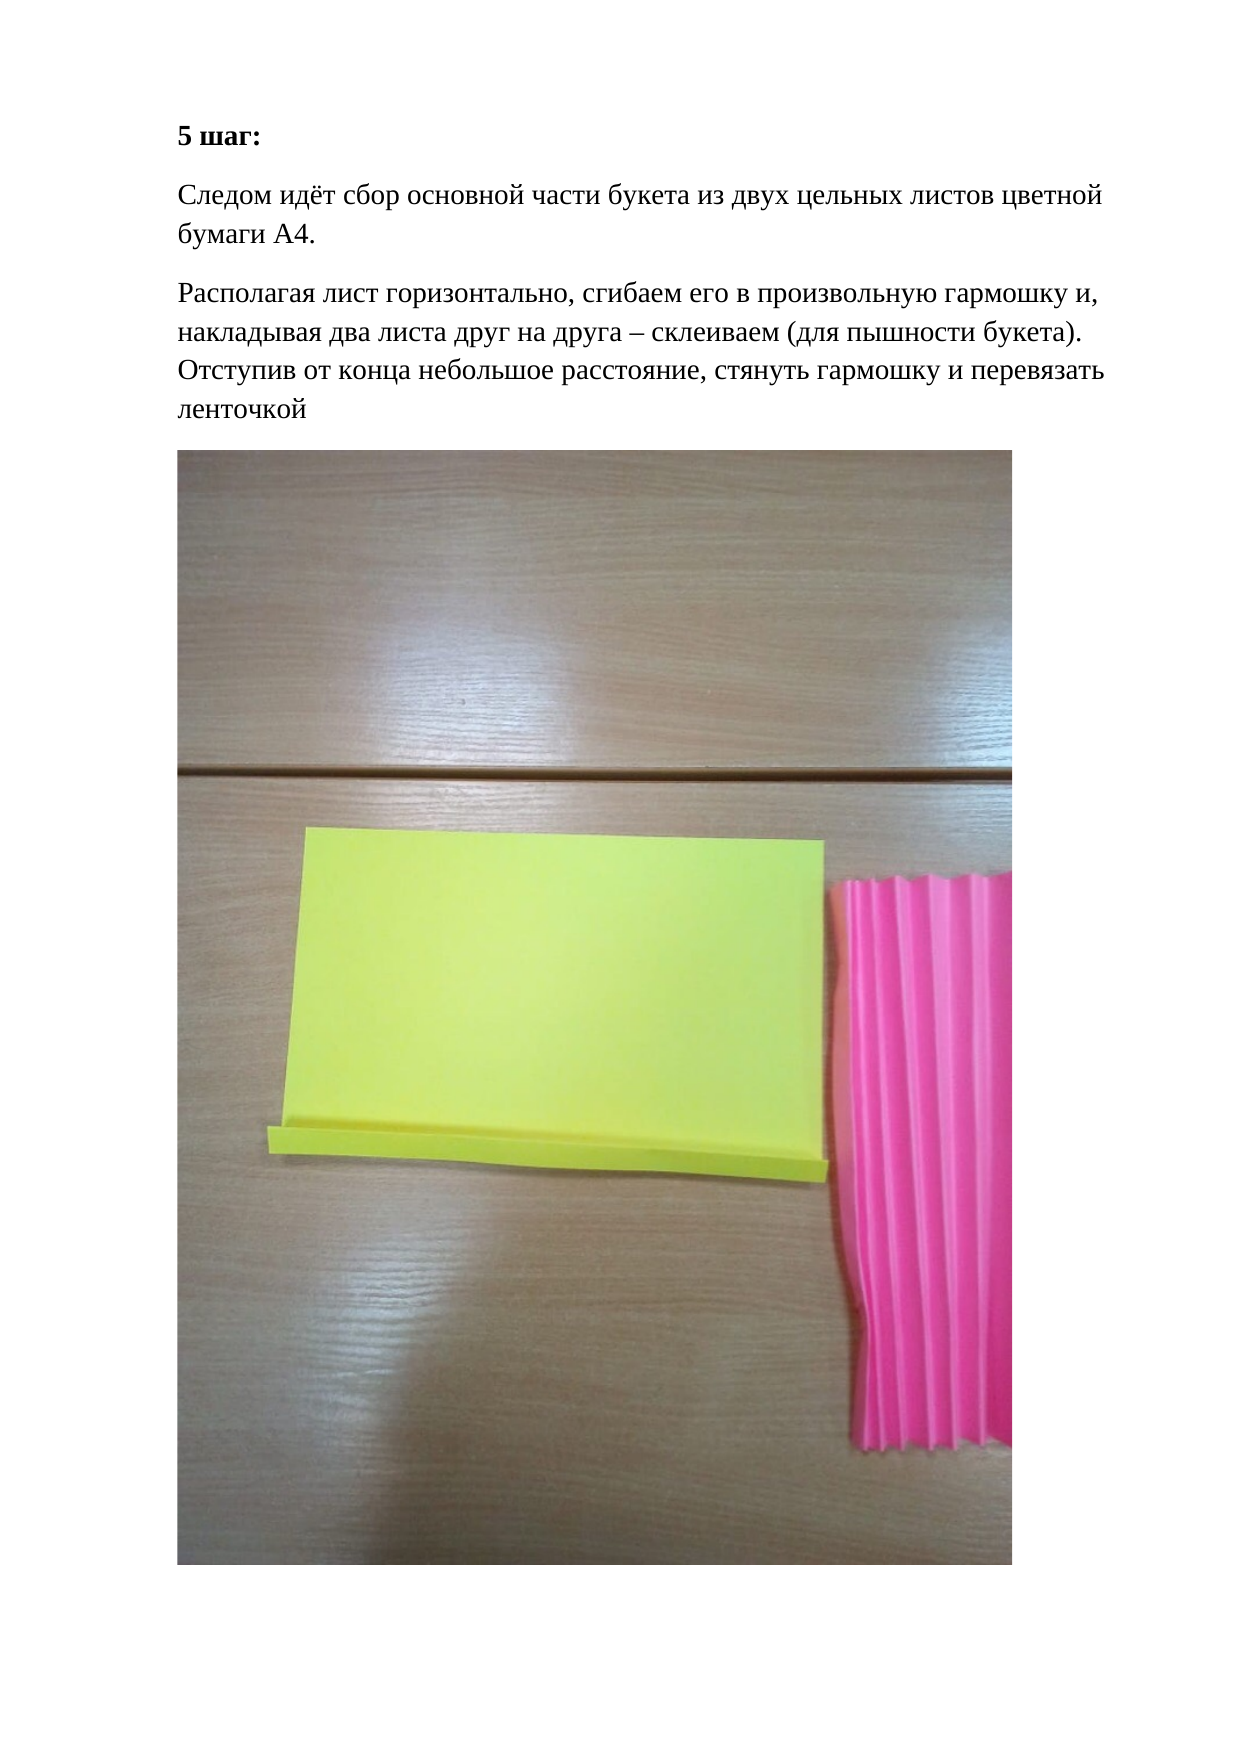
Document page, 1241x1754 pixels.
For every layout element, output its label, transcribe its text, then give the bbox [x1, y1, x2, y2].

text Следом идёт сбор основной части букета из двух цельных листов цветной бумаги А4. [177, 177, 1152, 249]
text Располагая лист горизонтально, сгибаем его в произвольную гармошку и, накладывая два листа друг на друга – склеиваем (для пышности букета). Отступив от конца небольшое расстояние, стянуть гармошку и перевязать ленточкой [177, 275, 1152, 424]
picture [177, 450, 1013, 1565]
text 5 шаг: [177, 118, 1152, 152]
